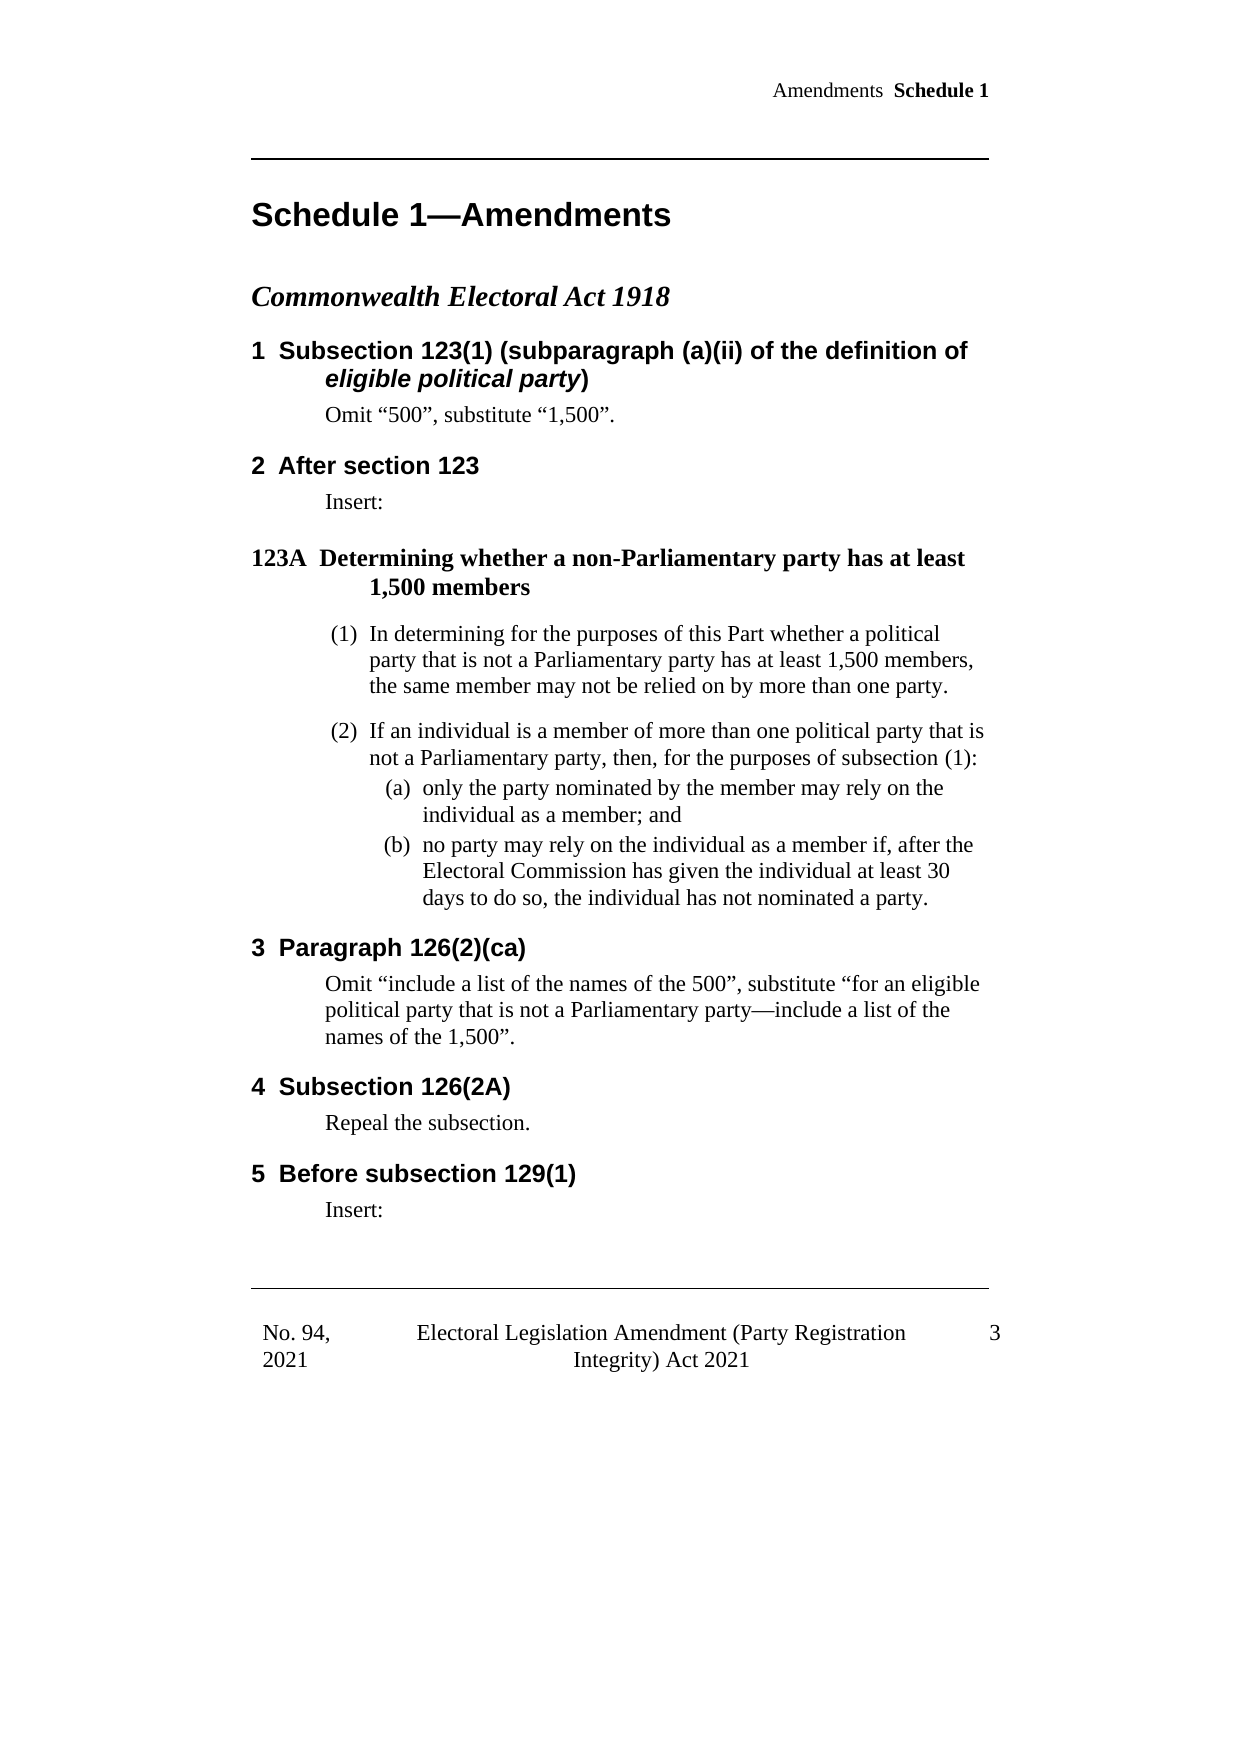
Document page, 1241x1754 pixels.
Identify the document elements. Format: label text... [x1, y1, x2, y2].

text Repeal the subsection. [325, 1109, 989, 1136]
text (b) no party may rely on the individual as a member if, after the Electoral Commission has given the individual at least 30 days to do so, the individual has not nominated a party. [251, 831, 989, 910]
text 2 After section 123 [251, 451, 989, 479]
text Omit “500”, substitute “1,500”. [325, 401, 989, 428]
text Omit “include a list of the names of the 500”, substitute “for an eligible political party that is not a Parliamentary party—include a list of the names of the 1,500”. [325, 970, 989, 1049]
text (2) If an individual is a member of more than one political party that is not a Parliamentary party, then, for the purposes of subsection (1): [251, 717, 989, 770]
text Insert: [325, 488, 989, 514]
text Schedule 1—Amendments [251, 195, 989, 233]
text 123A Determining whether a non-Parliamentary party has at least 1,500 members [251, 543, 989, 601]
text 5 Before subsection 129(1) [251, 1158, 989, 1187]
text 1 Subsection 123(1) (subparagraph (a)(ii) of the definition of eligible political party) [251, 336, 989, 393]
text Insert: [325, 1196, 989, 1222]
text (a) only the party nominated by the member may rely on the individual as a member; and [251, 774, 989, 827]
text Commonwealth Electoral Act 1918 [251, 279, 989, 313]
text (1) In determining for the purposes of this Part whether a political party that is not a Parliamentary party has at least 1,500 members, the same member may not be relied on by more than one party. [251, 619, 989, 699]
text 3 Paragraph 126(2)(ca) [251, 933, 989, 962]
text 4 Subsection 126(2A) [251, 1072, 989, 1101]
